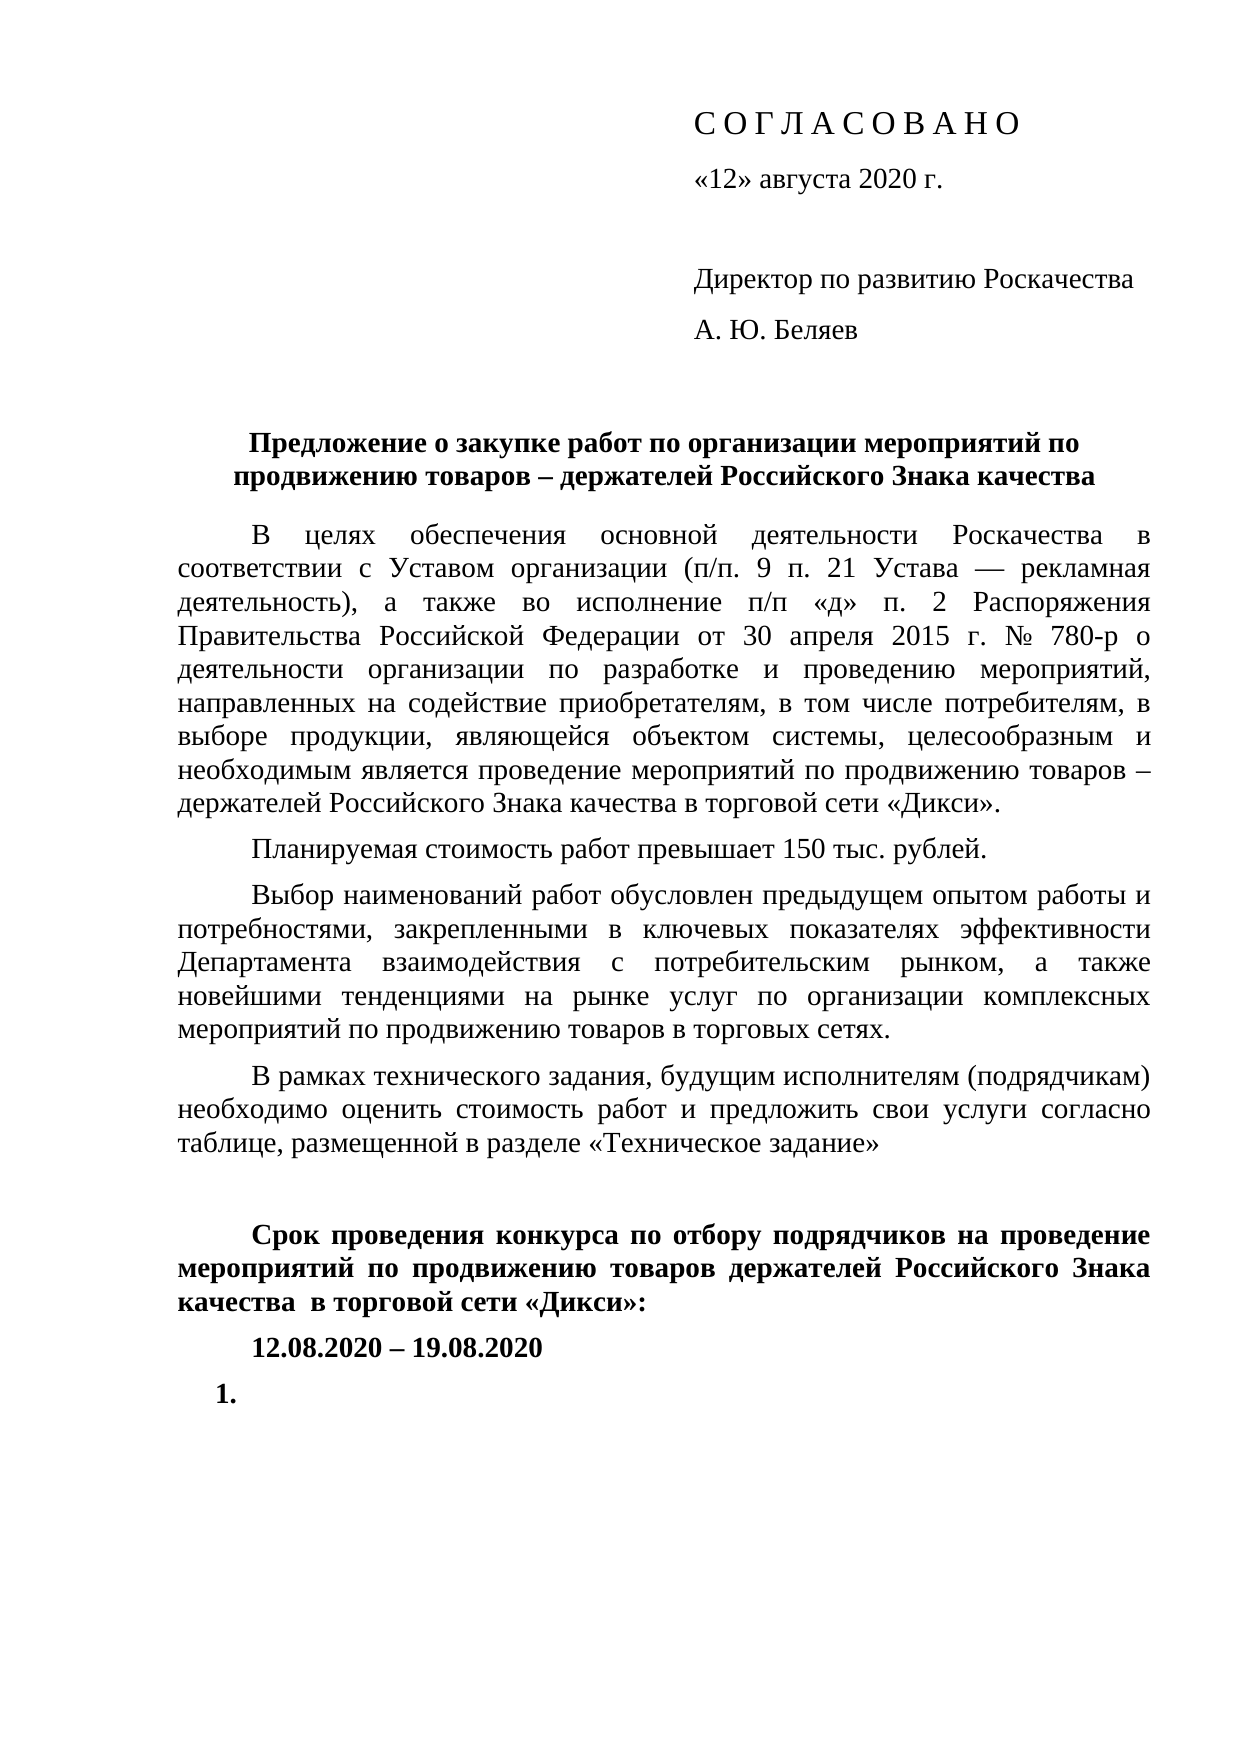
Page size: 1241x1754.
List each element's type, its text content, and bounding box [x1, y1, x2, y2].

text Срок проведения конкурса по отбору подрядчиков на проведение мероприятий по продвижению товаров держателей Российского Знака качества в торговой сети «Дикси»: [177, 1217, 1152, 1317]
text 12.08.2020 – 19.08.2020 [177, 1330, 1152, 1363]
text «12» августа 2020 г. [619, 161, 1152, 194]
text Планируемая стоимость работ превышает 150 тыс. рублей. [177, 831, 1152, 865]
text СОГЛАСОВАНО [619, 103, 1152, 142]
text Директор по развитию Роскачества [619, 261, 1152, 295]
text В целях обеспечения основной деятельности Роскачества в соответствии с Уставом организации (п/п. 9 п. 21 Устава — рекламная деятельность), а также во исполнение п/п «д» п. 2 Распоряжения Правительства Российской Федерации от 30 апреля 2015 г. № 780-р о деятельности организации по разработке и проведению мероприятий, направленных на содействие приобретателям, в том числе потребителям, в выборе продукции, являющейся объектом системы, целесообразным и необходимым является проведение мероприятий по продвижению товаров – держателей Российского Знака качества в торговой сети «Дикси». [177, 517, 1152, 819]
text Выбор наименований работ обусловлен предыдущем опытом работы и потребностями, закрепленными в ключевых показателях эффективности Департамента взаимодействия с потребительским рынком, а также новейшими тенденциями на рынке услуг по организации комплексных мероприятий по продвижению товаров в торговых сетях. [177, 877, 1152, 1045]
text А. Ю. Беляев [619, 312, 1152, 345]
text Предложение о закупке работ по организации мероприятий по продвижению товаров – держателей Российского Знака качества [177, 425, 1152, 492]
text В рамках технического задания, будущим исполнителям (подрядчикам) необходимо оценить стоимость работ и предложить свои услуги согласно таблице, размещенной в разделе «Техническое задание» [177, 1058, 1152, 1158]
